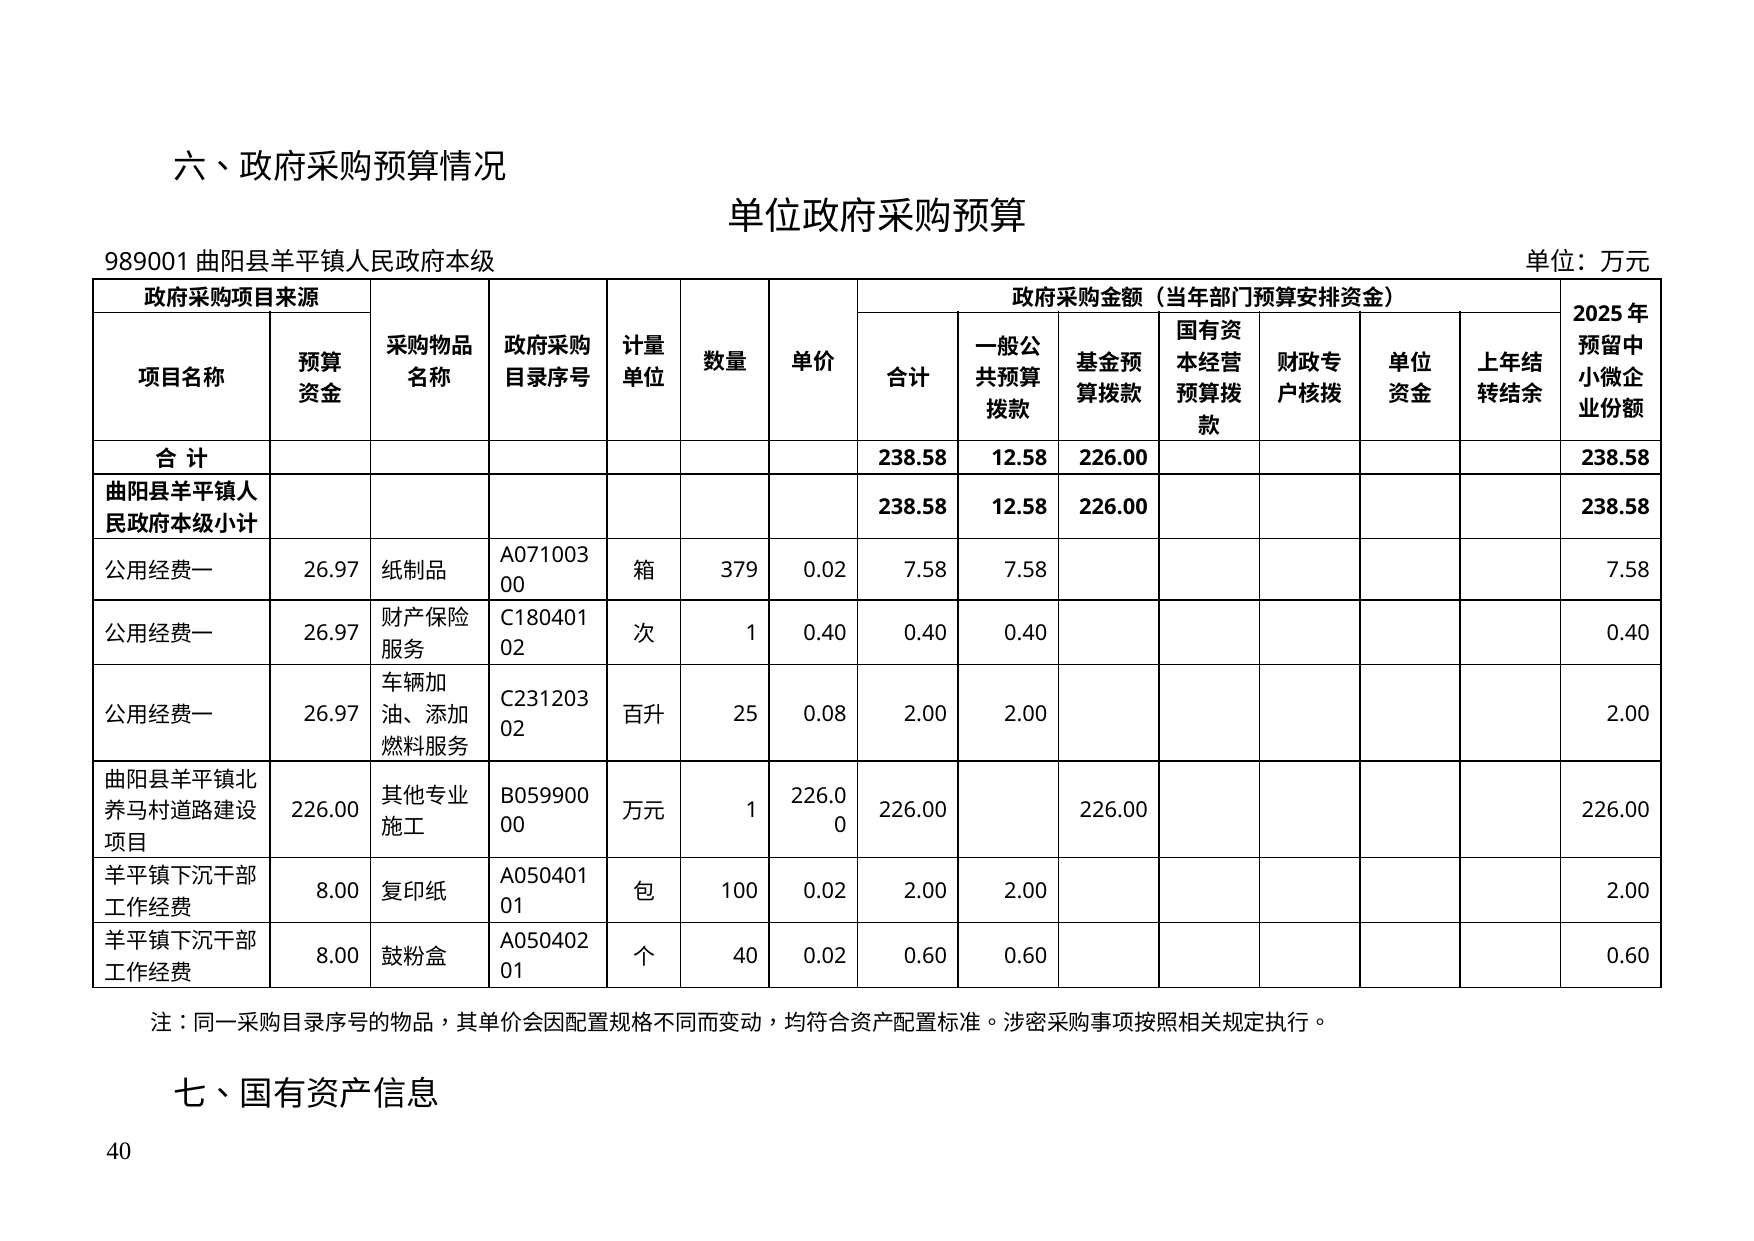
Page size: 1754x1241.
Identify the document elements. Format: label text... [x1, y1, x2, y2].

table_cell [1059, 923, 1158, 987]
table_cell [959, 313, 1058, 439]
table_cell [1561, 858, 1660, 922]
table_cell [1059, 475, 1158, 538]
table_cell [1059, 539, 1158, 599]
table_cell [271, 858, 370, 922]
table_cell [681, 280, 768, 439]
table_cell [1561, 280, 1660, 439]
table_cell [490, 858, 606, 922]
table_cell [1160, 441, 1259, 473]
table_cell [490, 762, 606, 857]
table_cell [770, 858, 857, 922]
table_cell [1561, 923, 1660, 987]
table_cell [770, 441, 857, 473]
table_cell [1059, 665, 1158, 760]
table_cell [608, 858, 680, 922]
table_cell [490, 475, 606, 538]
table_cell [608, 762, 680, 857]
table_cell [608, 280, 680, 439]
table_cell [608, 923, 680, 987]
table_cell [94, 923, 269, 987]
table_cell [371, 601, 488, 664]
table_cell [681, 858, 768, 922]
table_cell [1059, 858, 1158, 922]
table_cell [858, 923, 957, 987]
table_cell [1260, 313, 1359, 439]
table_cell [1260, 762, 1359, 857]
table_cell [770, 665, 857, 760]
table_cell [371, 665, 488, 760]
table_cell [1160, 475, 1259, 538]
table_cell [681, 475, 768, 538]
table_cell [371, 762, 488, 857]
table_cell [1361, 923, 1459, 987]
text 注：同一采购目录序号的物品，其单价会因配置规格不同而变动，均符合资产配置标准。涉密采购事项按照相关规定执行。 [106, 988, 1648, 1040]
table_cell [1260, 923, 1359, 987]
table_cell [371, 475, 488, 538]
text 六、政府采购预算情况 [106, 143, 1648, 188]
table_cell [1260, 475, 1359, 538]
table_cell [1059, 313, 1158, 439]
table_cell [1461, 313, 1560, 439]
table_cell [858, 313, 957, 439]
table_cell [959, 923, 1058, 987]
text 单位政府采购预算 [106, 189, 1648, 240]
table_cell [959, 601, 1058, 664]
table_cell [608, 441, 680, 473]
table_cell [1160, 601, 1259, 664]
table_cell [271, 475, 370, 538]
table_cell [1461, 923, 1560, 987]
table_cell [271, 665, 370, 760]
text 七、国有资产信息 [106, 1070, 1648, 1116]
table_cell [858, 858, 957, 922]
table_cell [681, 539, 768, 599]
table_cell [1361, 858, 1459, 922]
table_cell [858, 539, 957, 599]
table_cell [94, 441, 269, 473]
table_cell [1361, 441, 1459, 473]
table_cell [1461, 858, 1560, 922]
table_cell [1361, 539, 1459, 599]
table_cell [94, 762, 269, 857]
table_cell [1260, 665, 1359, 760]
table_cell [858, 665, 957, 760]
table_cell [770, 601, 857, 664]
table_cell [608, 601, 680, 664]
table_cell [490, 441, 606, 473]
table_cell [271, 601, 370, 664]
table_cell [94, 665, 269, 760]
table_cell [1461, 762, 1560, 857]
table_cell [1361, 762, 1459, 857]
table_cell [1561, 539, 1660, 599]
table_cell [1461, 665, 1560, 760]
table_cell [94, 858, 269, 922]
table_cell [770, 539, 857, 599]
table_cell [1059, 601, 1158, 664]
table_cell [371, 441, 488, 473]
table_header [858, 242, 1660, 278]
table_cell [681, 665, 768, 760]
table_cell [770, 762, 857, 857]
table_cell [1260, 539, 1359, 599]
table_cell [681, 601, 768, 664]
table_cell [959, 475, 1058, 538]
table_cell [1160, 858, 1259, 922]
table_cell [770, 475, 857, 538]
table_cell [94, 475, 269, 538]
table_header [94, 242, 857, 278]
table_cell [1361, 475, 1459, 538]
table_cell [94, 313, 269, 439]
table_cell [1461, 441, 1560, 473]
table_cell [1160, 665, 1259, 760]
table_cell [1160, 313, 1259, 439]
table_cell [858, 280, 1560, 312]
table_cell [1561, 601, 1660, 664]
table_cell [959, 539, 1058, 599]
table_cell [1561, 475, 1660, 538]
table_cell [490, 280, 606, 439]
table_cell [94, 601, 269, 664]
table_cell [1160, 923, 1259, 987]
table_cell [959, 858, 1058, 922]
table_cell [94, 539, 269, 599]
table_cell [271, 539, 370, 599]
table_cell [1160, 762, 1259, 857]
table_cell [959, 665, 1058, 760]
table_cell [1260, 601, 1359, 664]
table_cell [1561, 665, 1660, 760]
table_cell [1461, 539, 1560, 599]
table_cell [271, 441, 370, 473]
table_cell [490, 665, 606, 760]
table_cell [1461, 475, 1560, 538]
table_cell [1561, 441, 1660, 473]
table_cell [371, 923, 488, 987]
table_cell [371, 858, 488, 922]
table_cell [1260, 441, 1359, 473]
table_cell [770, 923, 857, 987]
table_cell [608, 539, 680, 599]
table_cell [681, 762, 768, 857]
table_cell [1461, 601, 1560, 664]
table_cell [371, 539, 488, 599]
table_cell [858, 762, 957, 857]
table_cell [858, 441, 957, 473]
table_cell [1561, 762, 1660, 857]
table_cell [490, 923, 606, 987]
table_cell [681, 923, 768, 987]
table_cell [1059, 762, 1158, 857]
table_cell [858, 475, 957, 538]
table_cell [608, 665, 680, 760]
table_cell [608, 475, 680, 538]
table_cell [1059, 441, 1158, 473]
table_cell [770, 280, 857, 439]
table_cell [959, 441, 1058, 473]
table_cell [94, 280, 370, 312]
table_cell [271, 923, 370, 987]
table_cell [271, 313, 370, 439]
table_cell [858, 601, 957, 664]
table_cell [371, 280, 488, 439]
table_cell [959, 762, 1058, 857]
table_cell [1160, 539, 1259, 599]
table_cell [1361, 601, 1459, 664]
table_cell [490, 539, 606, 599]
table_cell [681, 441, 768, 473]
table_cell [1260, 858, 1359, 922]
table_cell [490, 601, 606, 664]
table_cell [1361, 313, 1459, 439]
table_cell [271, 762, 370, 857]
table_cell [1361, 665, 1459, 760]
